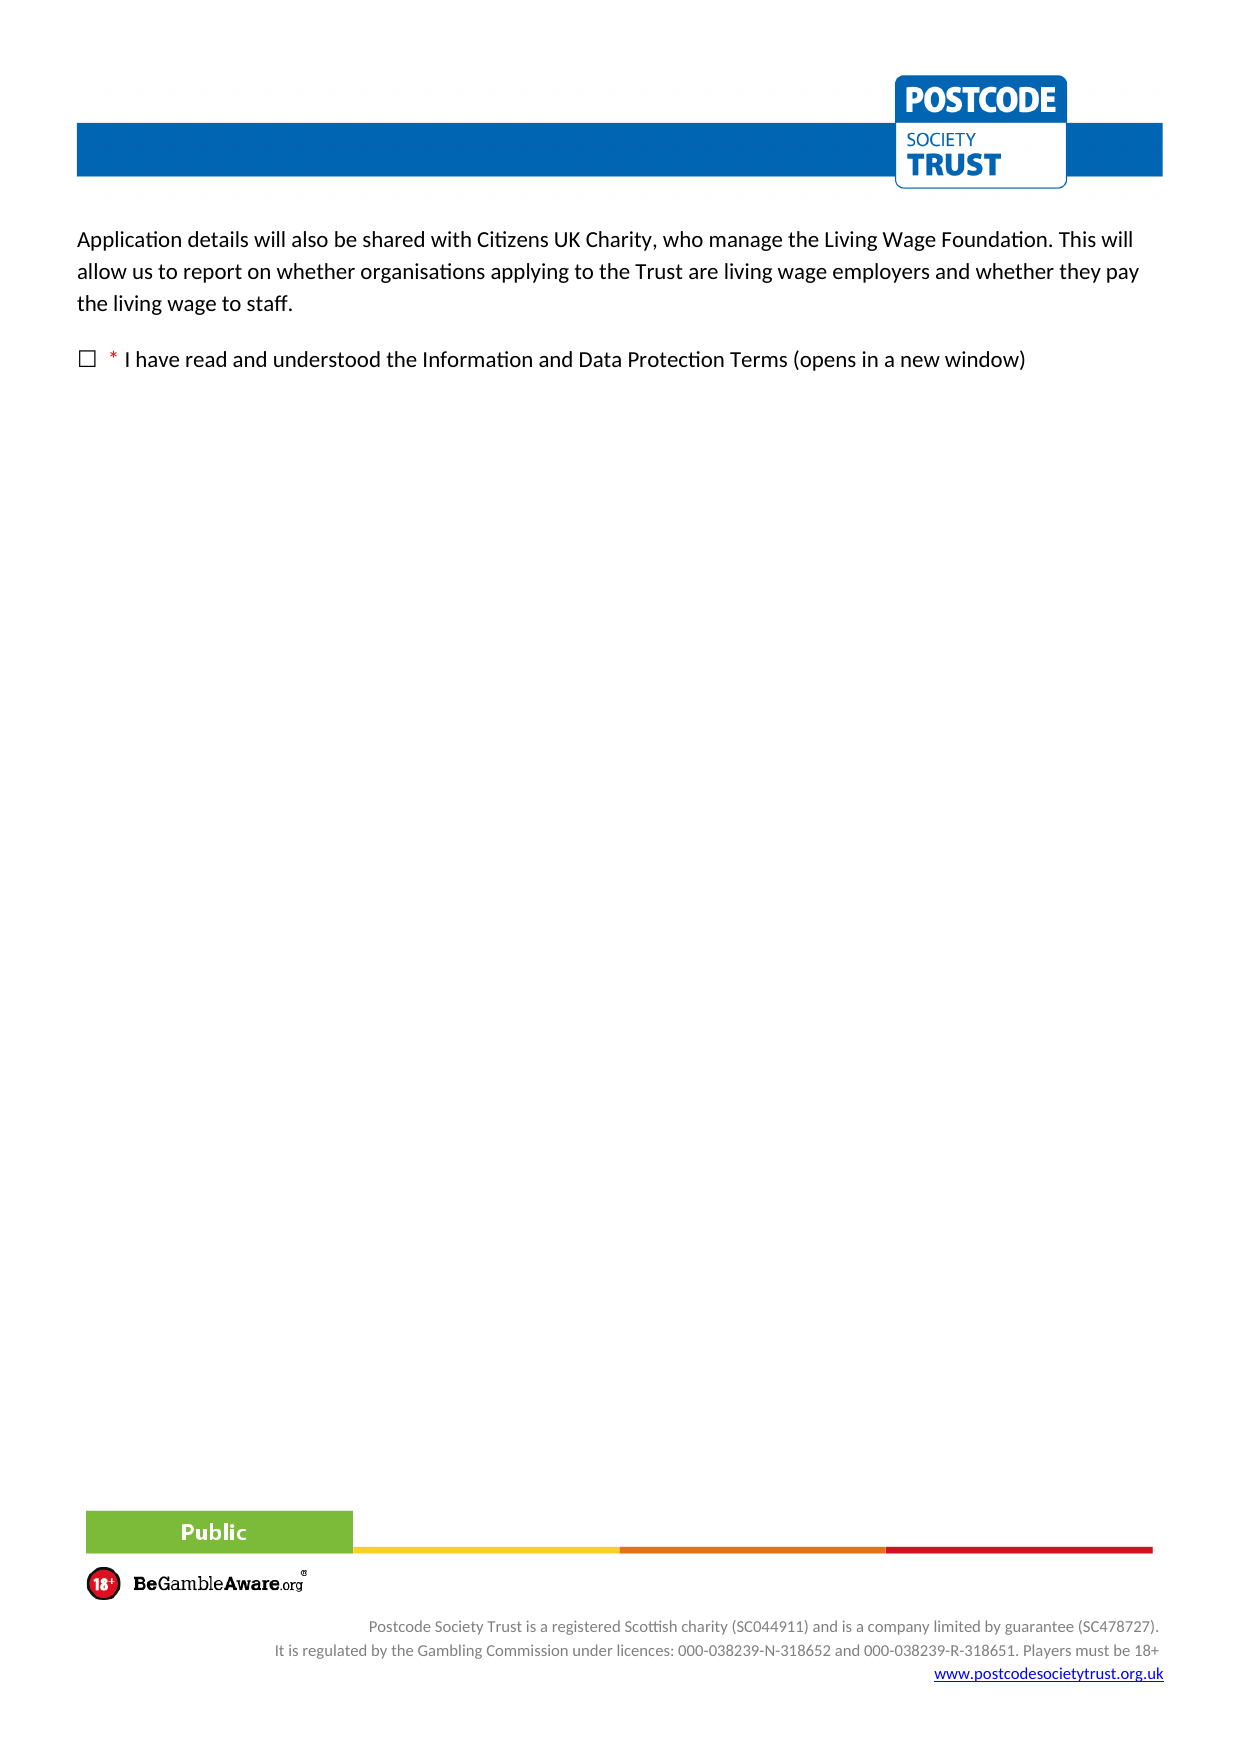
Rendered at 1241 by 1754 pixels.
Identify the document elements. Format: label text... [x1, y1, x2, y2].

picture [76, 44, 1163, 226]
picture [76, 1503, 1163, 1617]
text * I have read and understood the Information and Data Protection Terms (opens in a new window) [77, 342, 1163, 374]
text Application details will also be shared with Citizens UK Charity, who manage the Living Wage Foundation. This will allow us to report on whether organisations applying to the Trust are living wage employers and whether they pay the living wage to staff. [77, 226, 1163, 317]
